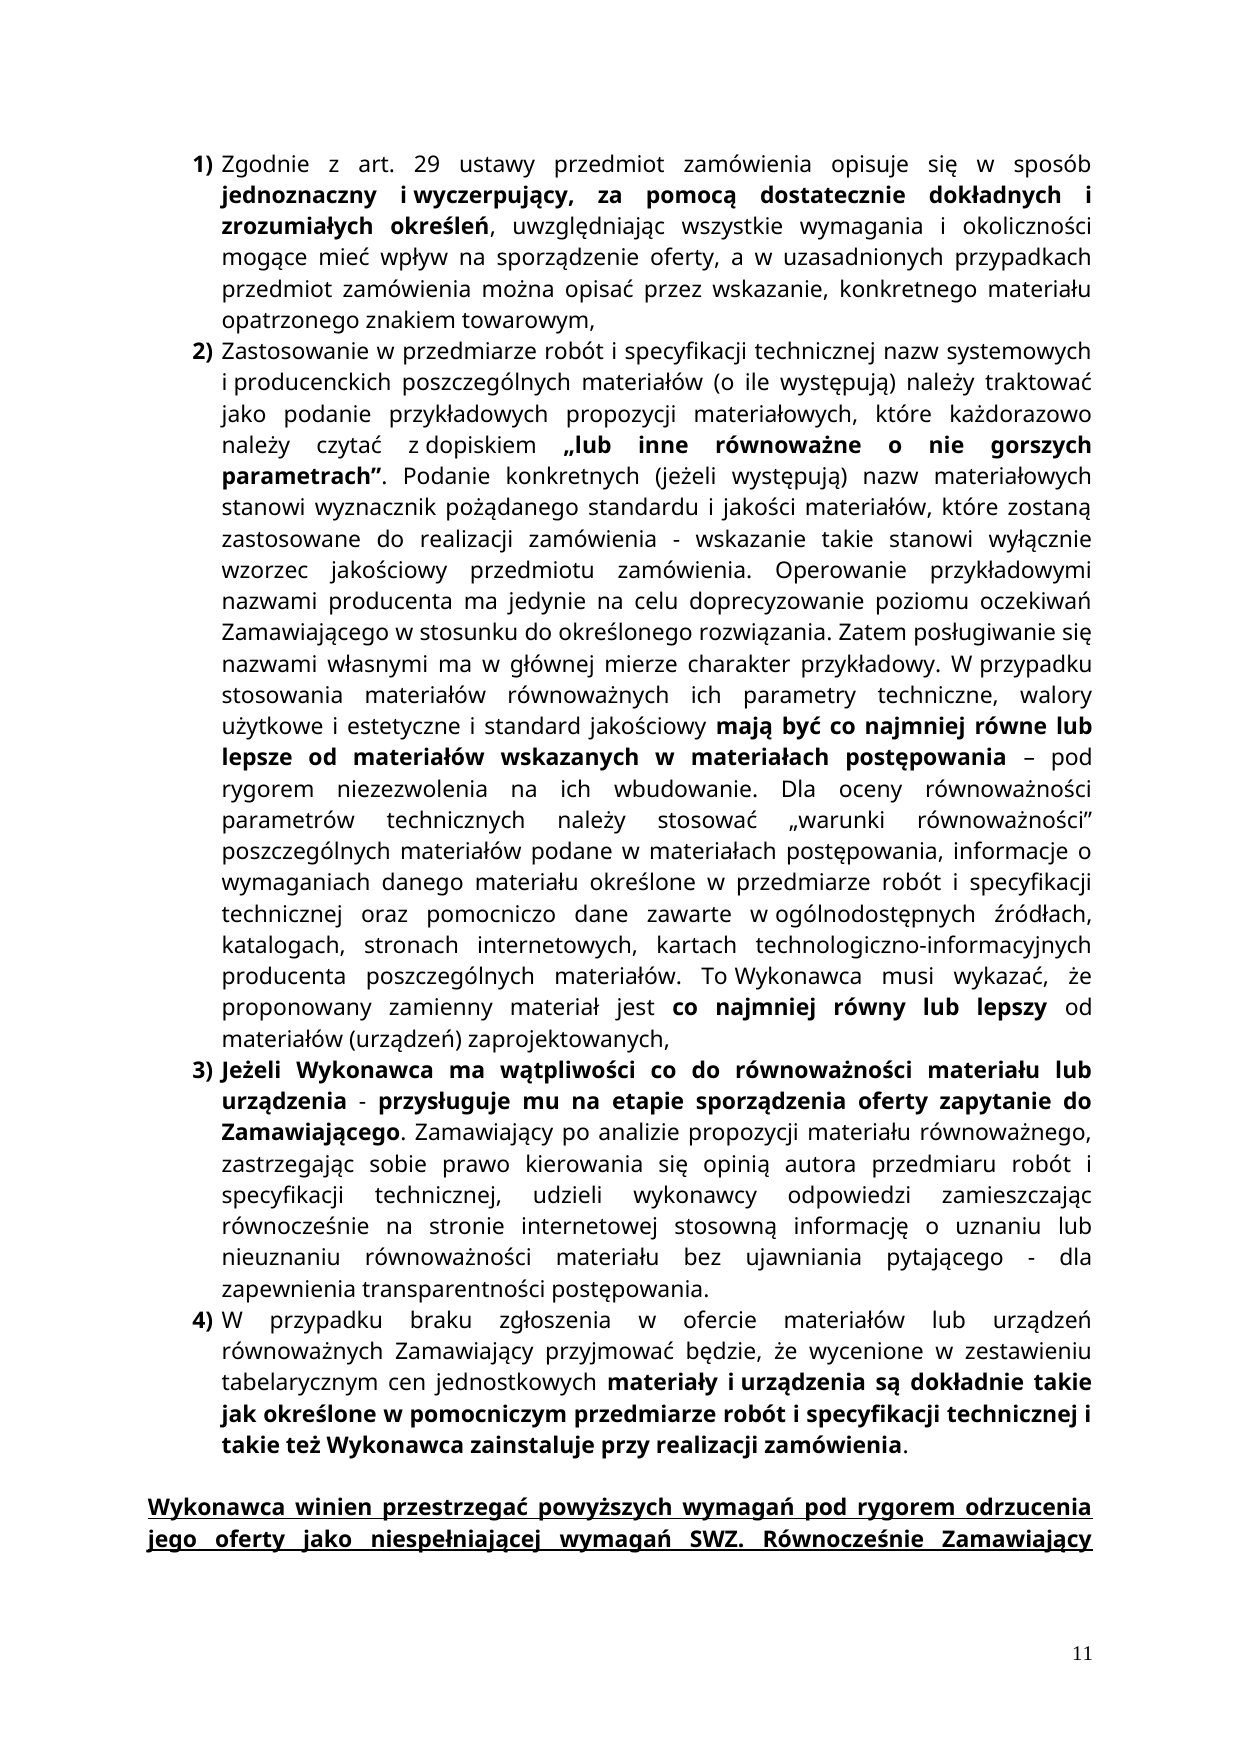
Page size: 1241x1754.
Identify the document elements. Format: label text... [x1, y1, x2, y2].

list Jeżeli Wykonawca ma wątpliwości co do równoważności materiału lub urządzenia - przysługuje mu na etapie sporządzenia oferty zapytanie do Zamawiającego. Zamawiający po analizie propozycji materiału równoważnego, zastrzegając sobie prawo kierowania się opinią autora przedmiaru robót i specyfikacji technicznej, udzieli wykonawcy odpowiedzi zamieszczając równocześnie na stronie internetowej stosowną informację o uznaniu lub nieuznaniu równoważności materiału bez ujawniania pytającego - dla zapewnienia transparentności postępowania. [192, 1054, 1093, 1304]
list W przypadku braku zgłoszenia w ofercie materiałów lub urządzeń równoważnych Zamawiający przyjmować będzie, że wycenione w zestawieniu tabelarycznym cen jednostkowych materiały i urządzenia są dokładnie takie jak określone w pomocniczym przedmiarze robót i specyfikacji technicznej i takie też Wykonawca zainstaluje przy realizacji zamówienia. [192, 1304, 1093, 1460]
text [148, 1519, 1093, 1549]
list Zgodnie z art. 29 ustawy przedmiot zamówienia opisuje się w sposób jednoznaczny i wyczerpujący, za pomocą dostatecznie dokładnych i zrozumiałych określeń, uwzględniając wszystkie wymagania i okoliczności mogące mieć wpływ na sporządzenie oferty, a w uzasadnionych przypadkach przedmiot zamówienia można opisać przez wskazanie, konkretnego materiału opatrzonego znakiem towarowym, [192, 148, 1093, 335]
list Zastosowanie w przedmiarze robót i specyfikacji technicznej nazw systemowych i producenckich poszczególnych materiałów (o ile występują) należy traktować jako podanie przykładowych propozycji materiałowych, które każdorazowo należy czytać z dopiskiem „lub inne równoważne o nie gorszych parametrach”. Podanie konkretnych (jeżeli występują) nazw materiałowych stanowi wyznacznik pożądanego standardu i jakości materiałów, które zostaną zastosowane do realizacji zamówienia - wskazanie takie stanowi wyłącznie wzorzec jakościowy przedmiotu zamówienia. Operowanie przykładowymi nazwami producenta ma jedynie na celu doprecyzowanie poziomu oczekiwań Zamawiającego w stosunku do określonego rozwiązania. Zatem posługiwanie się nazwami własnymi ma w głównej mierze charakter przykładowy. W przypadku stosowania materiałów równoważnych ich parametry techniczne, walory użytkowe i estetyczne i standard jakościowy mają być co najmniej równe lub lepsze od materiałów wskazanych w materiałach postępowania – pod rygorem niezezwolenia na ich wbudowanie. Dla oceny równoważności parametrów technicznych należy stosować „warunki równoważności” poszczególnych materiałów podane w materiałach postępowania, informacje o wymaganiach danego materiału określone w przedmiarze robót i specyfikacji technicznej oraz pomocniczo dane zawarte w ogólnodostępnych źródłach, katalogach, stronach internetowych, kartach technologiczno-informacyjnych producenta poszczególnych materiałów. To Wykonawca musi wykazać, że proponowany zamienny materiał jest co najmniej równy lub lepszy od materiałów (urządzeń) zaprojektowanych, [192, 335, 1093, 1054]
